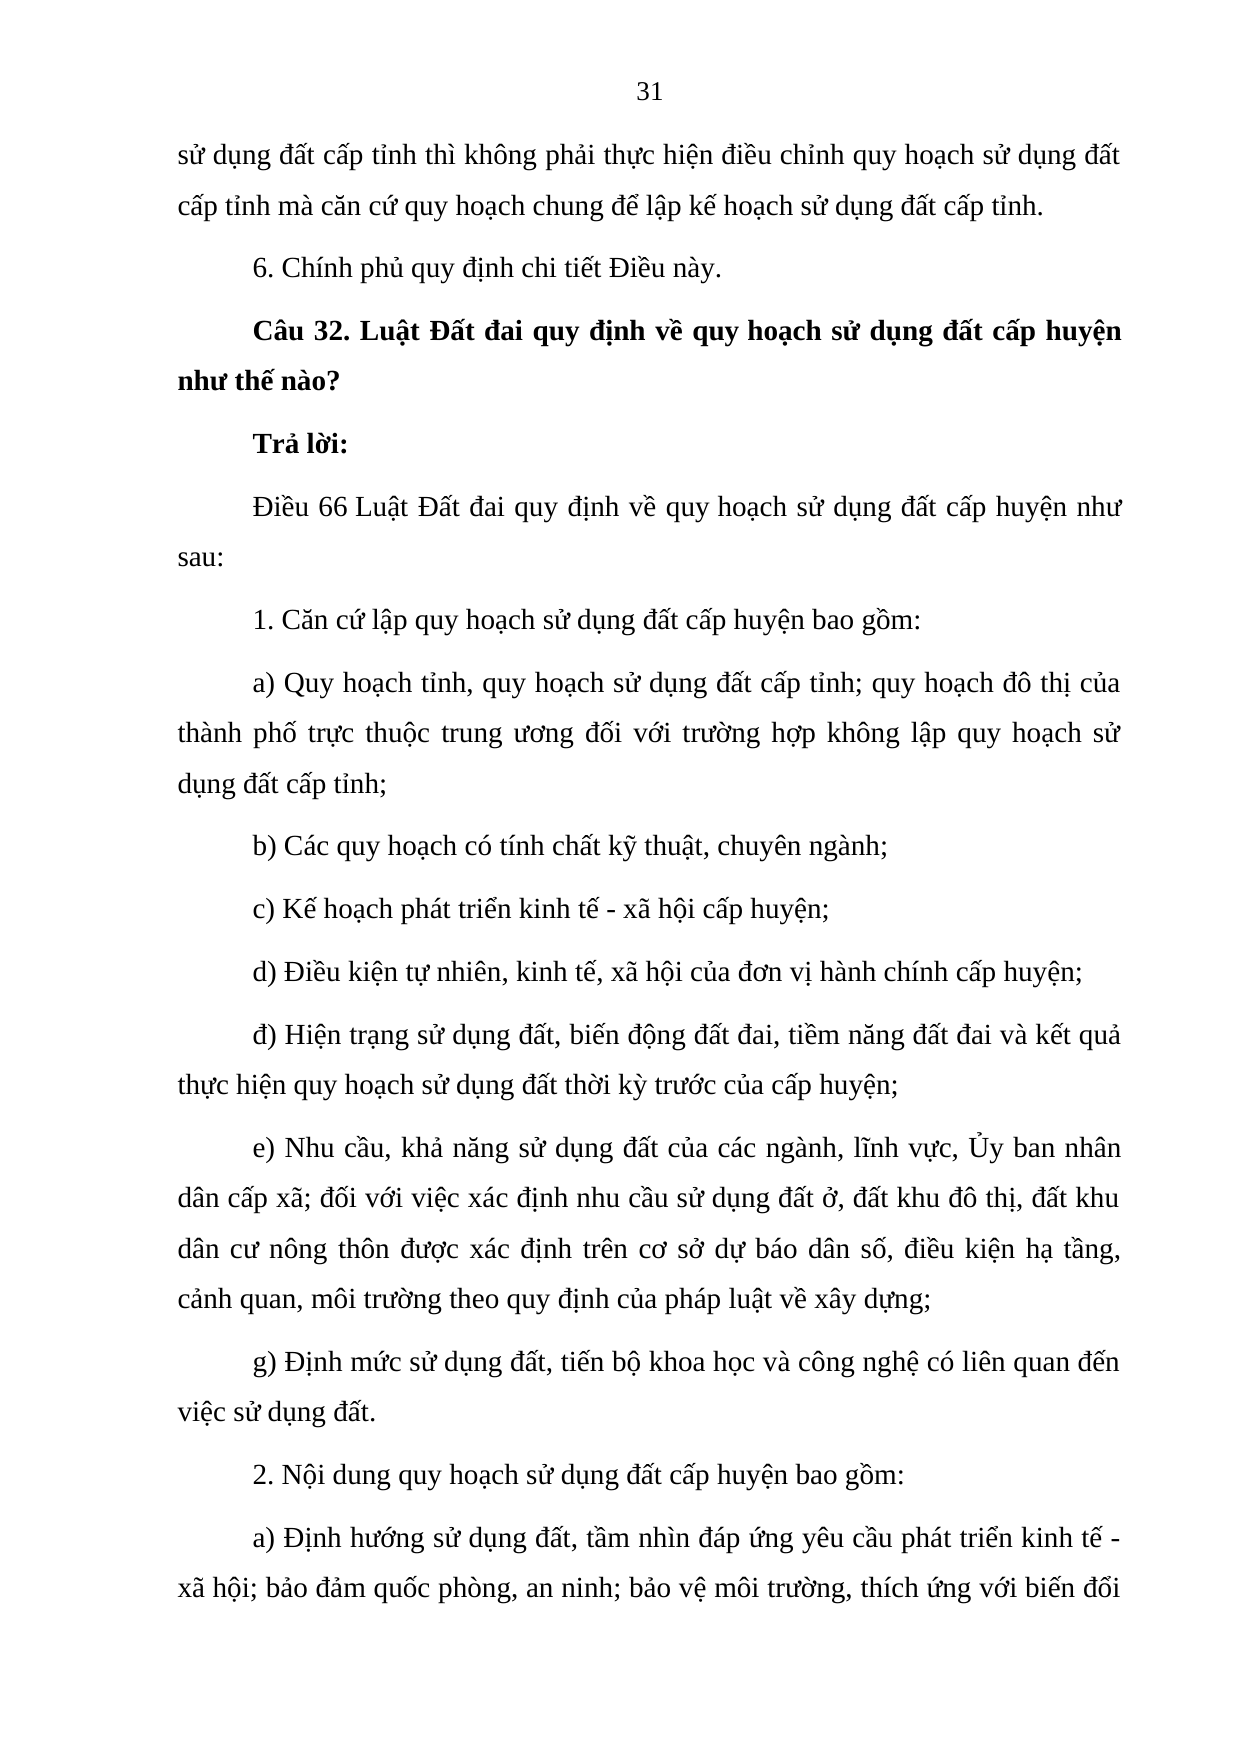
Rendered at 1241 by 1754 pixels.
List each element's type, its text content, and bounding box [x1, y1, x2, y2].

text c) Kế hoạch phát triển kinh tế - xã hội cấp huyện; [177, 891, 1122, 925]
text Câu 32. Luật Đất đai quy định về quy hoạch sử dụng đất cấp huyện như thế nào? [177, 313, 1122, 397]
text a) Quy hoạch tỉnh, quy hoạch sử dụng đất cấp tỉnh; quy hoạch đô thị của thành phố trực thuộc trung ương đối với trường hợp không lập quy hoạch sử dụng đất cấp tỉnh; [177, 665, 1122, 799]
text b) Các quy hoạch có tính chất kỹ thuật, chuyên ngành; [177, 828, 1122, 862]
text d) Điều kiện tự nhiên, kinh tế, xã hội của đơn vị hành chính cấp huyện; [177, 954, 1122, 988]
text Trả lời: [177, 426, 1122, 460]
text 6. Chính phủ quy định chi tiết Điều này. [177, 250, 1122, 284]
text e) Nhu cầu, khả năng sử dụng đất của các ngành, lĩnh vực, Ủy ban nhân dân cấp xã; đối với việc xác định nhu cầu sử dụng đất ở, đất khu đô thị, đất khu dân cư nông thôn được xác định trên cơ sở dự báo dân số, điều kiện hạ tầng, cảnh quan, môi trường theo quy định của pháp luật về xây dựng; [177, 1130, 1122, 1314]
text Điều 66 Luật Đất đai quy định về quy hoạch sử dụng đất cấp huyện như sau: [177, 489, 1122, 573]
text 2. Nội dung quy hoạch sử dụng đất cấp huyện bao gồm: [177, 1457, 1122, 1491]
text 1. Căn cứ lập quy hoạch sử dụng đất cấp huyện bao gồm: [177, 602, 1122, 636]
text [177, 1520, 1122, 1604]
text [177, 137, 1122, 221]
text đ) Hiện trạng sử dụng đất, biến động đất đai, tiềm năng đất đai và kết quả thực hiện quy hoạch sử dụng đất thời kỳ trước của cấp huyện; [177, 1017, 1122, 1101]
text g) Định mức sử dụng đất, tiến bộ khoa học và công nghệ có liên quan đến việc sử dụng đất. [177, 1344, 1122, 1428]
